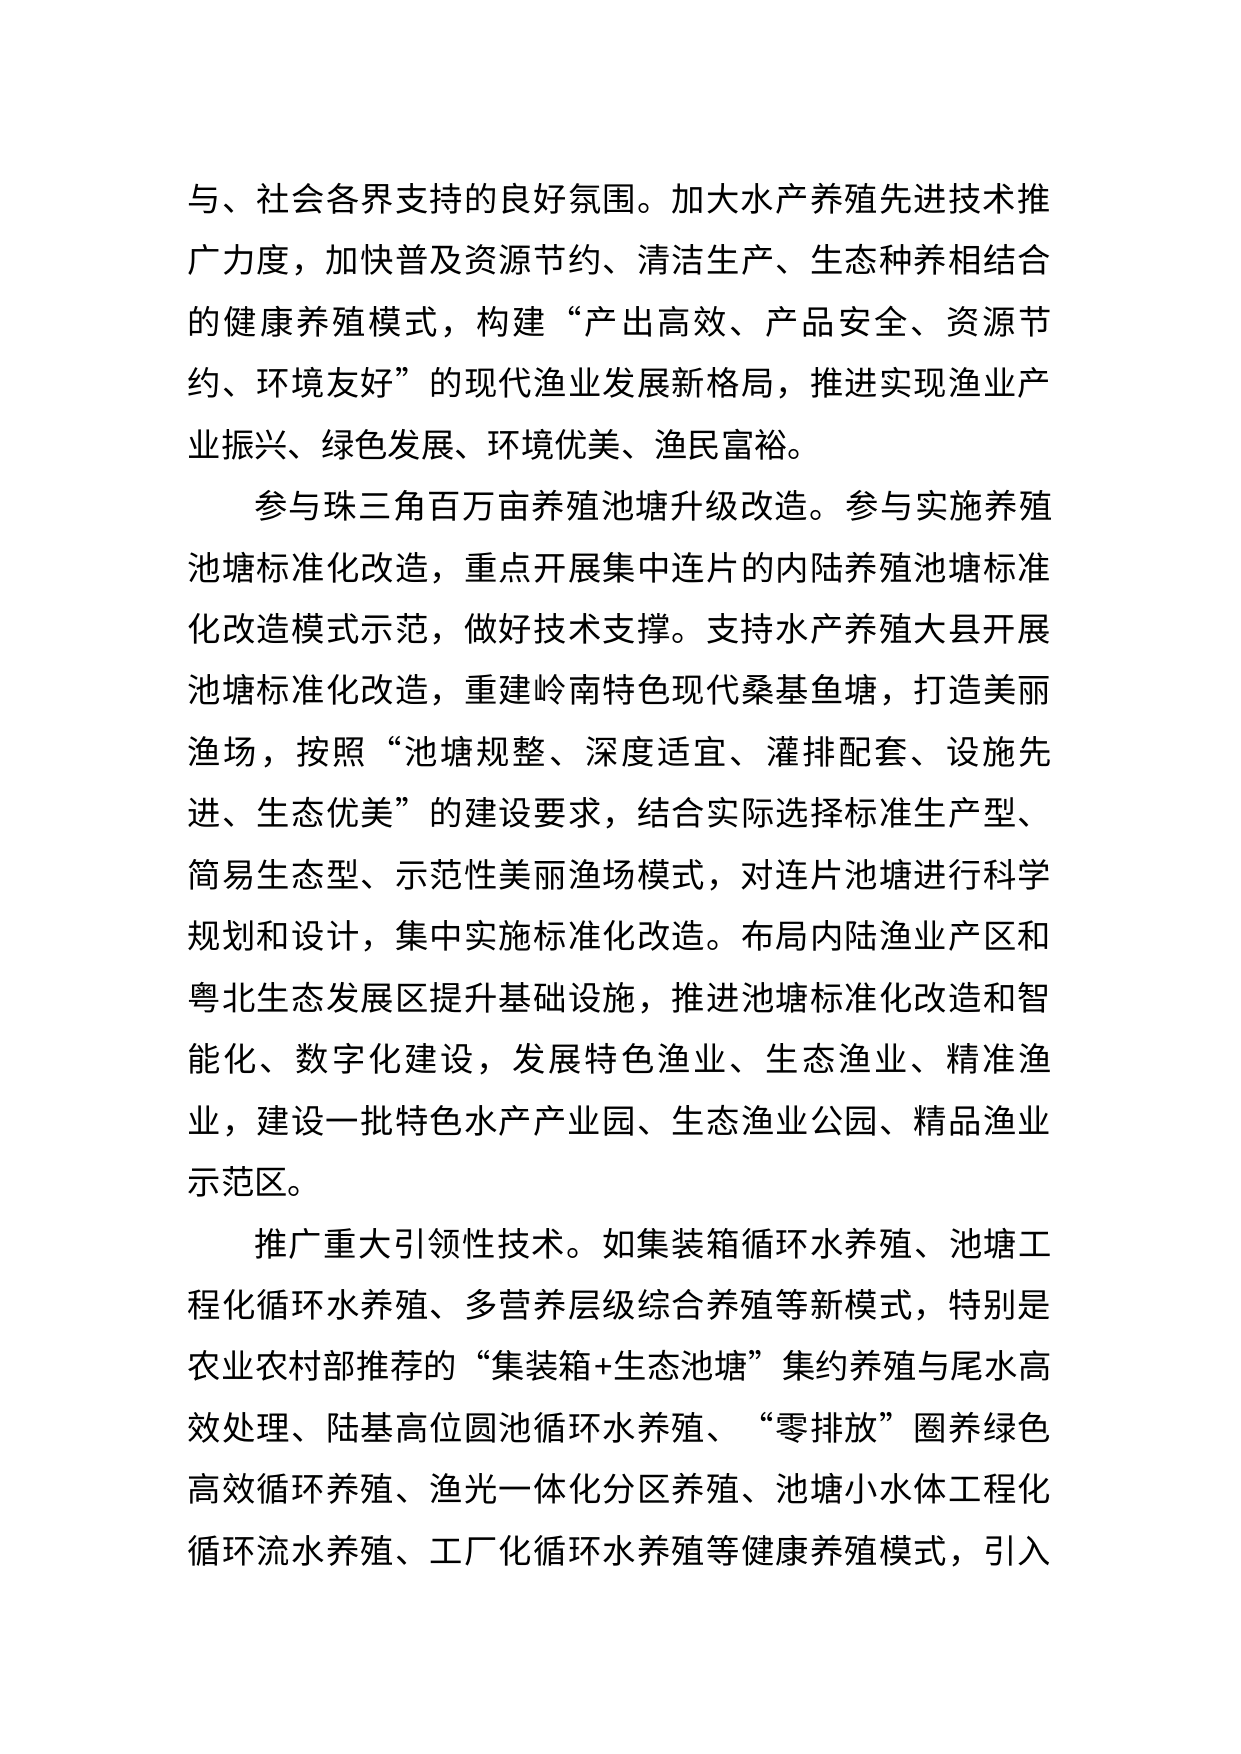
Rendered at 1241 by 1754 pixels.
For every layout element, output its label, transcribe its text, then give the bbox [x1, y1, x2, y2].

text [187, 162, 1053, 469]
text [187, 1207, 1053, 1576]
text 参与珠三角百万亩养殖池塘升级改造。参与实施养殖池塘标准化改造，重点开展集中连片的内陆养殖池塘标准化改造模式示范，做好技术支撑。支持水产养殖大县开展池塘标准化改造，重建岭南特色现代桑基鱼塘，打造美丽渔场，按照“池塘规整、深度适宜、灌排配套、设施先进、生态优美”的建设要求，结合实际选择标准生产型、简易生态型、示范性美丽渔场模式，对连片池塘进行科学规划和设计，集中实施标准化改造。布局内陆渔业产区和粤北生态发展区提升基础设施，推进池塘标准化改造和智能化、数字化建设，发展特色渔业、生态渔业、精准渔业，建设一批特色水产产业园、生态渔业公园、精品渔业示范区。 [187, 469, 1053, 1207]
